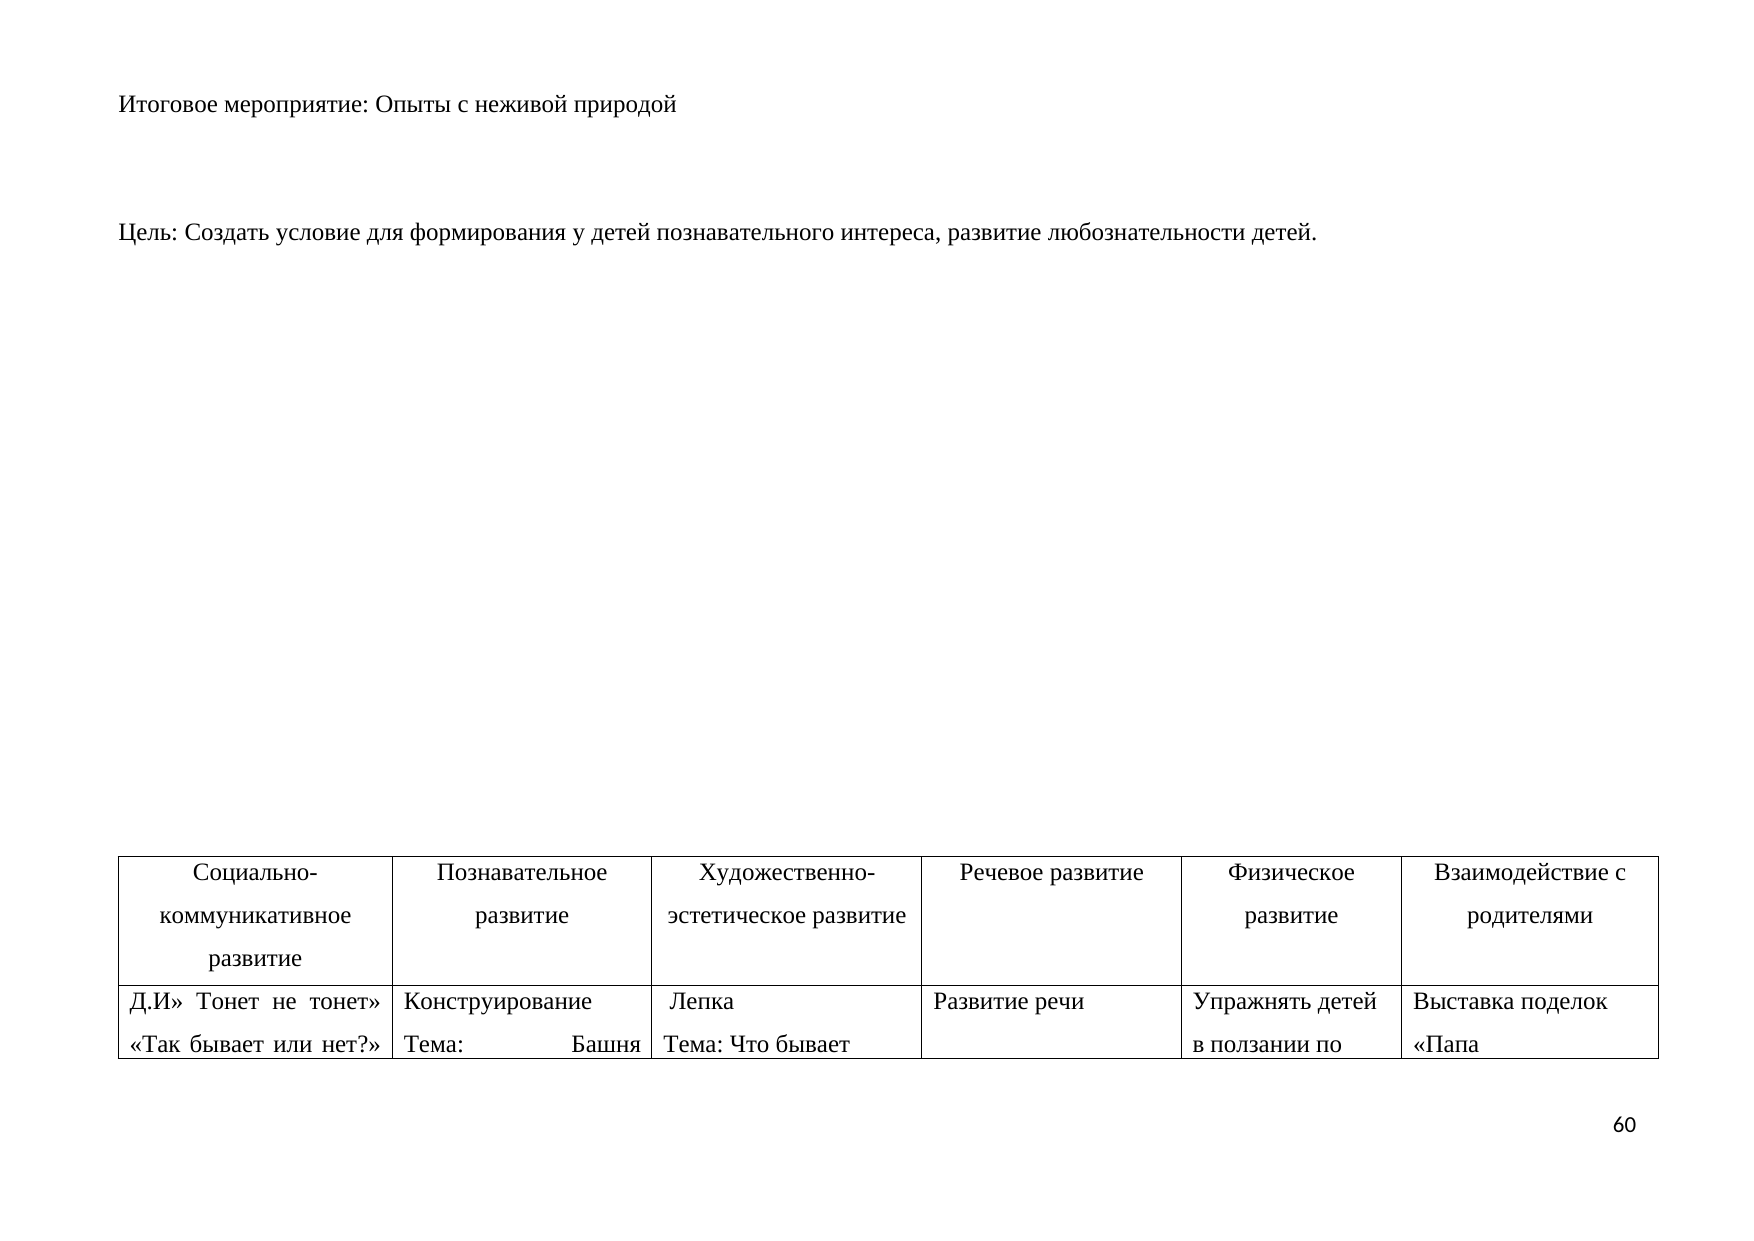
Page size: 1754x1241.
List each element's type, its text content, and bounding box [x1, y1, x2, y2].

text Итоговое мероприятие: Опыты с неживой природой [118, 89, 1636, 117]
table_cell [1402, 986, 1658, 1058]
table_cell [922, 986, 1181, 1058]
table_header Речевое развитие [922, 857, 1181, 985]
table_header Физическое развитие [1182, 857, 1401, 985]
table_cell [652, 986, 921, 1058]
text Цель: Создать условие для формирования у детей познавательного интереса, развитие любознательности детей. [118, 217, 1636, 245]
table_header Взаимодействие с родителями [1402, 857, 1658, 985]
table_header Художественно-эстетическое развитие [652, 857, 921, 985]
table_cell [393, 986, 651, 1058]
table_header Познавательное развитие [393, 857, 651, 985]
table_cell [119, 986, 392, 1058]
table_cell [1182, 986, 1401, 1058]
table_header Социально-коммуникативное развитие [119, 857, 392, 985]
